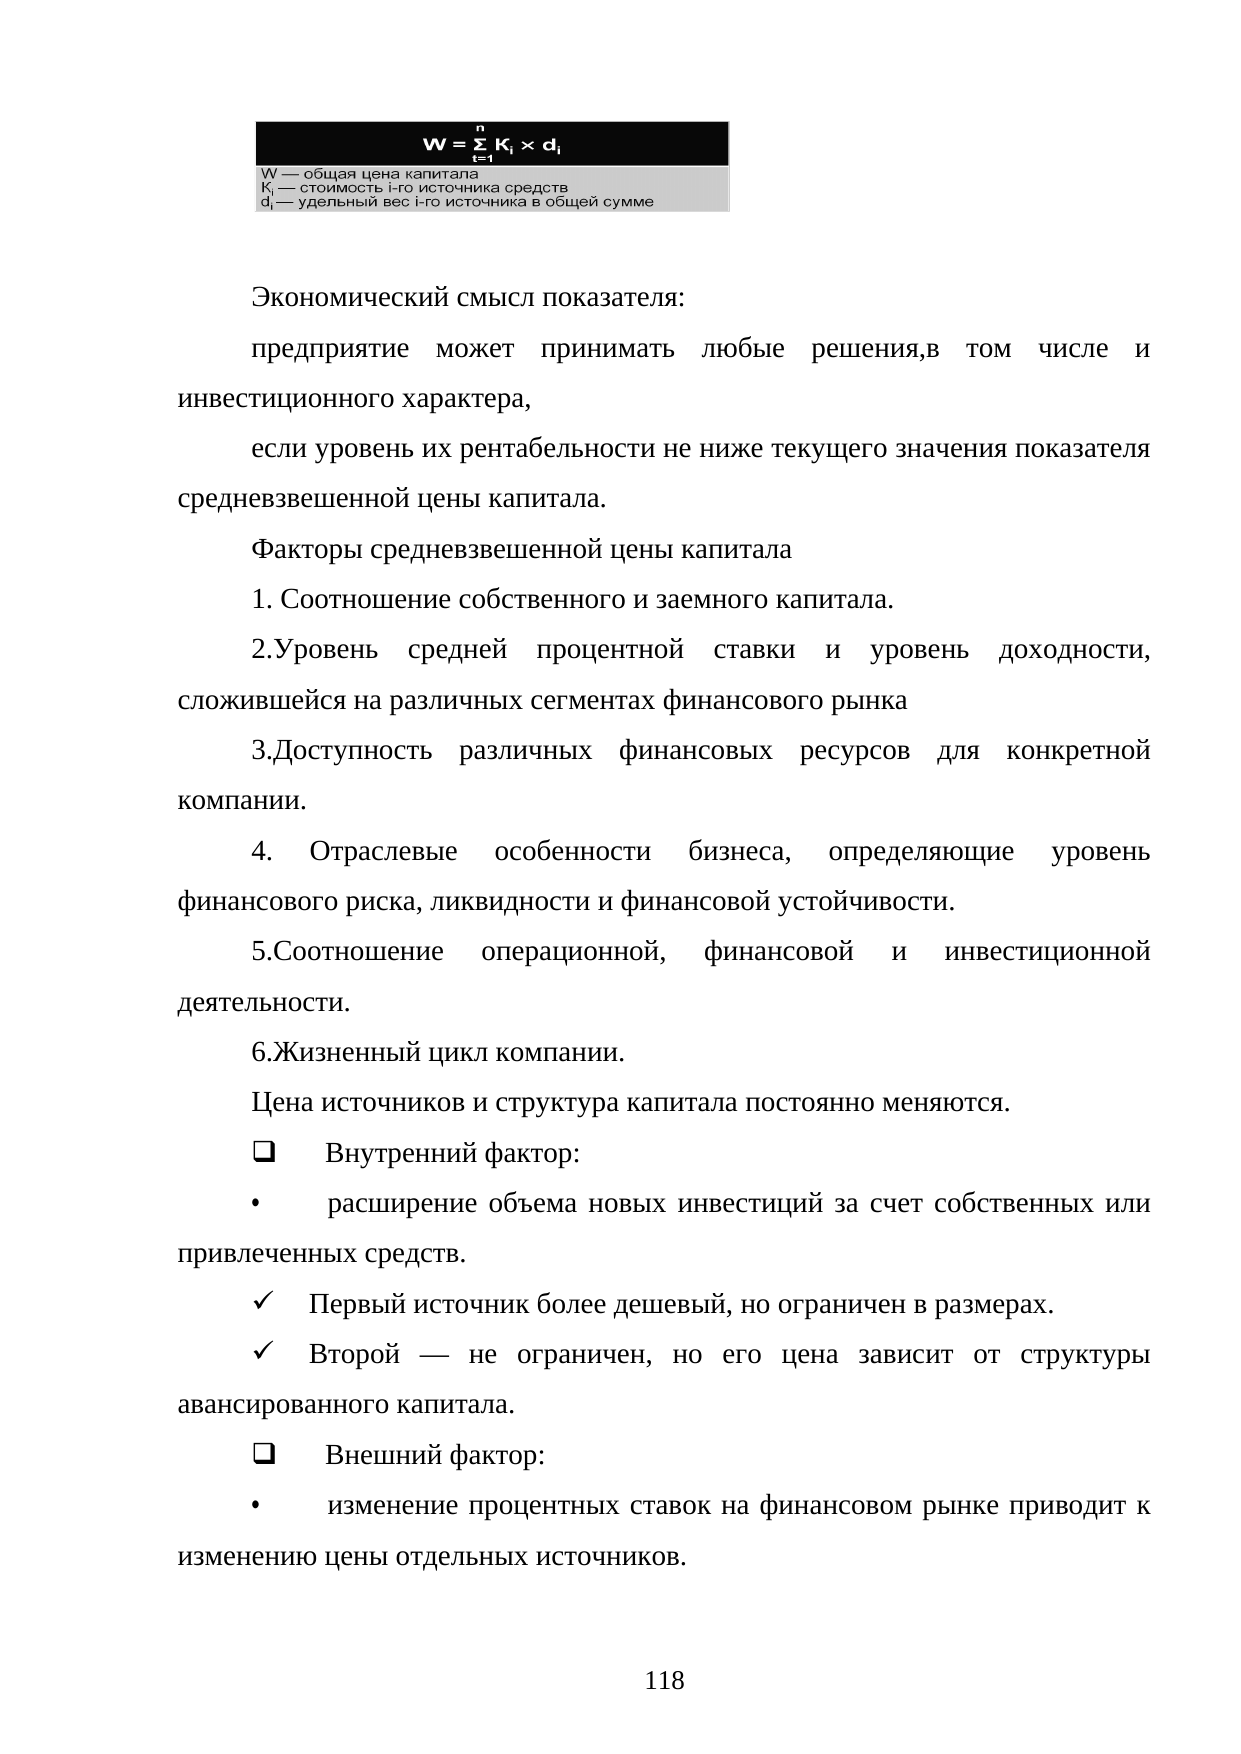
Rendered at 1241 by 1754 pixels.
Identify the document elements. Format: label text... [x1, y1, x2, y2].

text предприятие может принимать любые решения,в том числе и инвестиционного характера, [177, 330, 1152, 413]
text если уровень их рентабельности не ниже текущего значения показателя средневзвешенной цены капитала. [177, 430, 1152, 514]
text 4. Отраслевые особенности бизнеса, определяющие уровень финансового риска, ликвидности и финансовой устойчивости. [177, 833, 1152, 917]
text 2.Уровень средней процентной ставки и уровень доходности, сложившейся на различных сегментах финансового рынка [177, 632, 1152, 715]
text 1. Соотношение собственного и заемного капитала. [177, 581, 1152, 615]
list Первый источник более дешевый, но ограничен в размерах. [177, 1286, 1152, 1319]
list Второй — не ограничен, но его цена зависит от структуры авансированного капитала. [177, 1336, 1152, 1420]
list Внутренний фактор: [177, 1135, 1152, 1168]
list Внешний фактор: [177, 1437, 1152, 1471]
text 5.Соотношение операционной, финансовой и инвестиционной деятельности. [177, 933, 1152, 1017]
list изменение процентных ставок на финансовом рынке приводит к изменению цены отдельных источников. [177, 1487, 1152, 1571]
text Цена источников и структура капитала постоянно меняются. [177, 1084, 1152, 1118]
text 6.Жизненный цикл компании. [177, 1034, 1152, 1068]
text Факторы средневзвешенной цены капитала [177, 531, 1152, 564]
list расширение объема новых инвестиций за счет собственных или привлеченных средств. [177, 1185, 1152, 1269]
text 3.Доступность различных финансовых ресурсов для конкретной компании. [177, 732, 1152, 816]
picture [251, 118, 733, 214]
text Экономический смысл показателя: [177, 279, 1152, 313]
